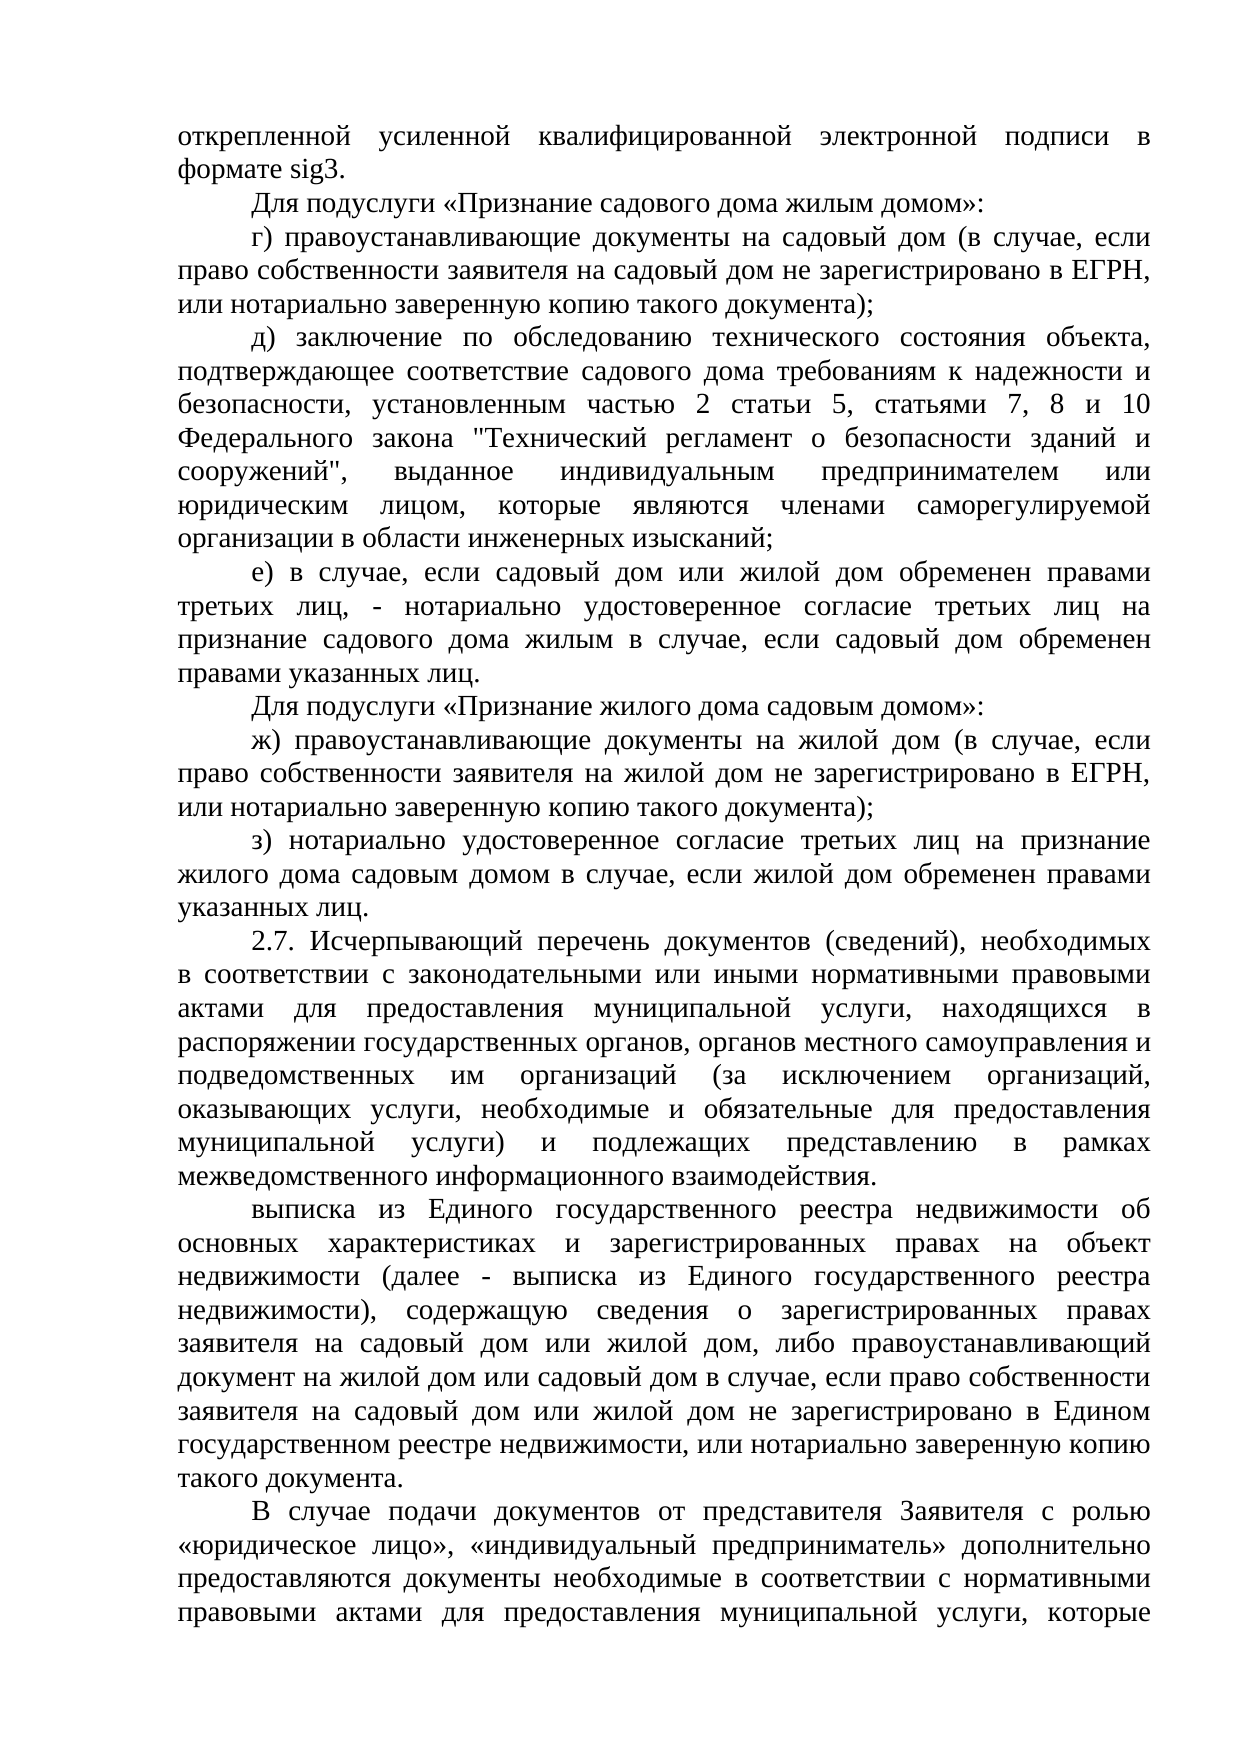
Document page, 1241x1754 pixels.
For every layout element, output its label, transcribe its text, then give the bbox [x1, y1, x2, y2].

text д) заключение по обследованию технического состояния объекта, подтверждающее соответствие садового дома требованиям к надежности и безопасности, установленным частью 2 статьи 5, статьями 7, 8 и 10 Федерального закона "Технический регламент о безопасности зданий и сооружений", выданное индивидуальным предпринимателем или юридическим лицом, которые являются членами саморегулируемой организации в области инженерных изысканий; [177, 319, 1152, 554]
text выписка из Единого государственного реестра недвижимости об основных характеристиках и зарегистрированных правах на объект недвижимости (далее - выписка из Единого государственного реестра недвижимости), содержащую сведения о зарегистрированных правах заявителя на садовый дом или жилой дом, либо правоустанавливающий документ на жилой дом или садовый дом в случае, если право собственности заявителя на садовый дом или жилой дом не зарегистрировано в Едином государственном реестре недвижимости, или нотариально заверенную копию такого документа. [177, 1191, 1152, 1493]
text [177, 118, 1152, 185]
text ж) правоустанавливающие документы на жилой дом (в случае, если право собственности заявителя на жилой дом не зарегистрировано в ЕГРН, или нотариально заверенную копию такого документа); [177, 722, 1152, 822]
text Для подуслуги «Признание садового дома жилым домом»: [177, 185, 1152, 219]
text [177, 1493, 1152, 1627]
text Для подуслуги «Признание жилого дома садовым домом»: [177, 688, 1152, 722]
text 2.7. Исчерпывающий перечень документов (сведений), необходимых в соответствии с законодательными или иными нормативными правовыми актами для предоставления муниципальной услуги, находящихся в распоряжении государственных органов, органов местного самоуправления и подведомственных им организаций (за исключением организаций, оказывающих услуги, необходимые и обязательные для предоставления муниципальной услуги) и подлежащих представлению в рамках межведомственного информационного взаимодействия. [177, 923, 1152, 1191]
text з) нотариально удостоверенное согласие третьих лиц на признание жилого дома садовым домом в случае, если жилой дом обременен правами указанных лиц. [177, 822, 1152, 923]
text г) правоустанавливающие документы на садовый дом (в случае, если право собственности заявителя на садовый дом не зарегистрировано в ЕГРН, или нотариально заверенную копию такого документа); [177, 219, 1152, 319]
text е) в случае, если садовый дом или жилой дом обременен правами третьих лиц, - нотариально удостоверенное согласие третьих лиц на признание садового дома жилым в случае, если садовый дом обременен правами указанных лиц. [177, 554, 1152, 688]
